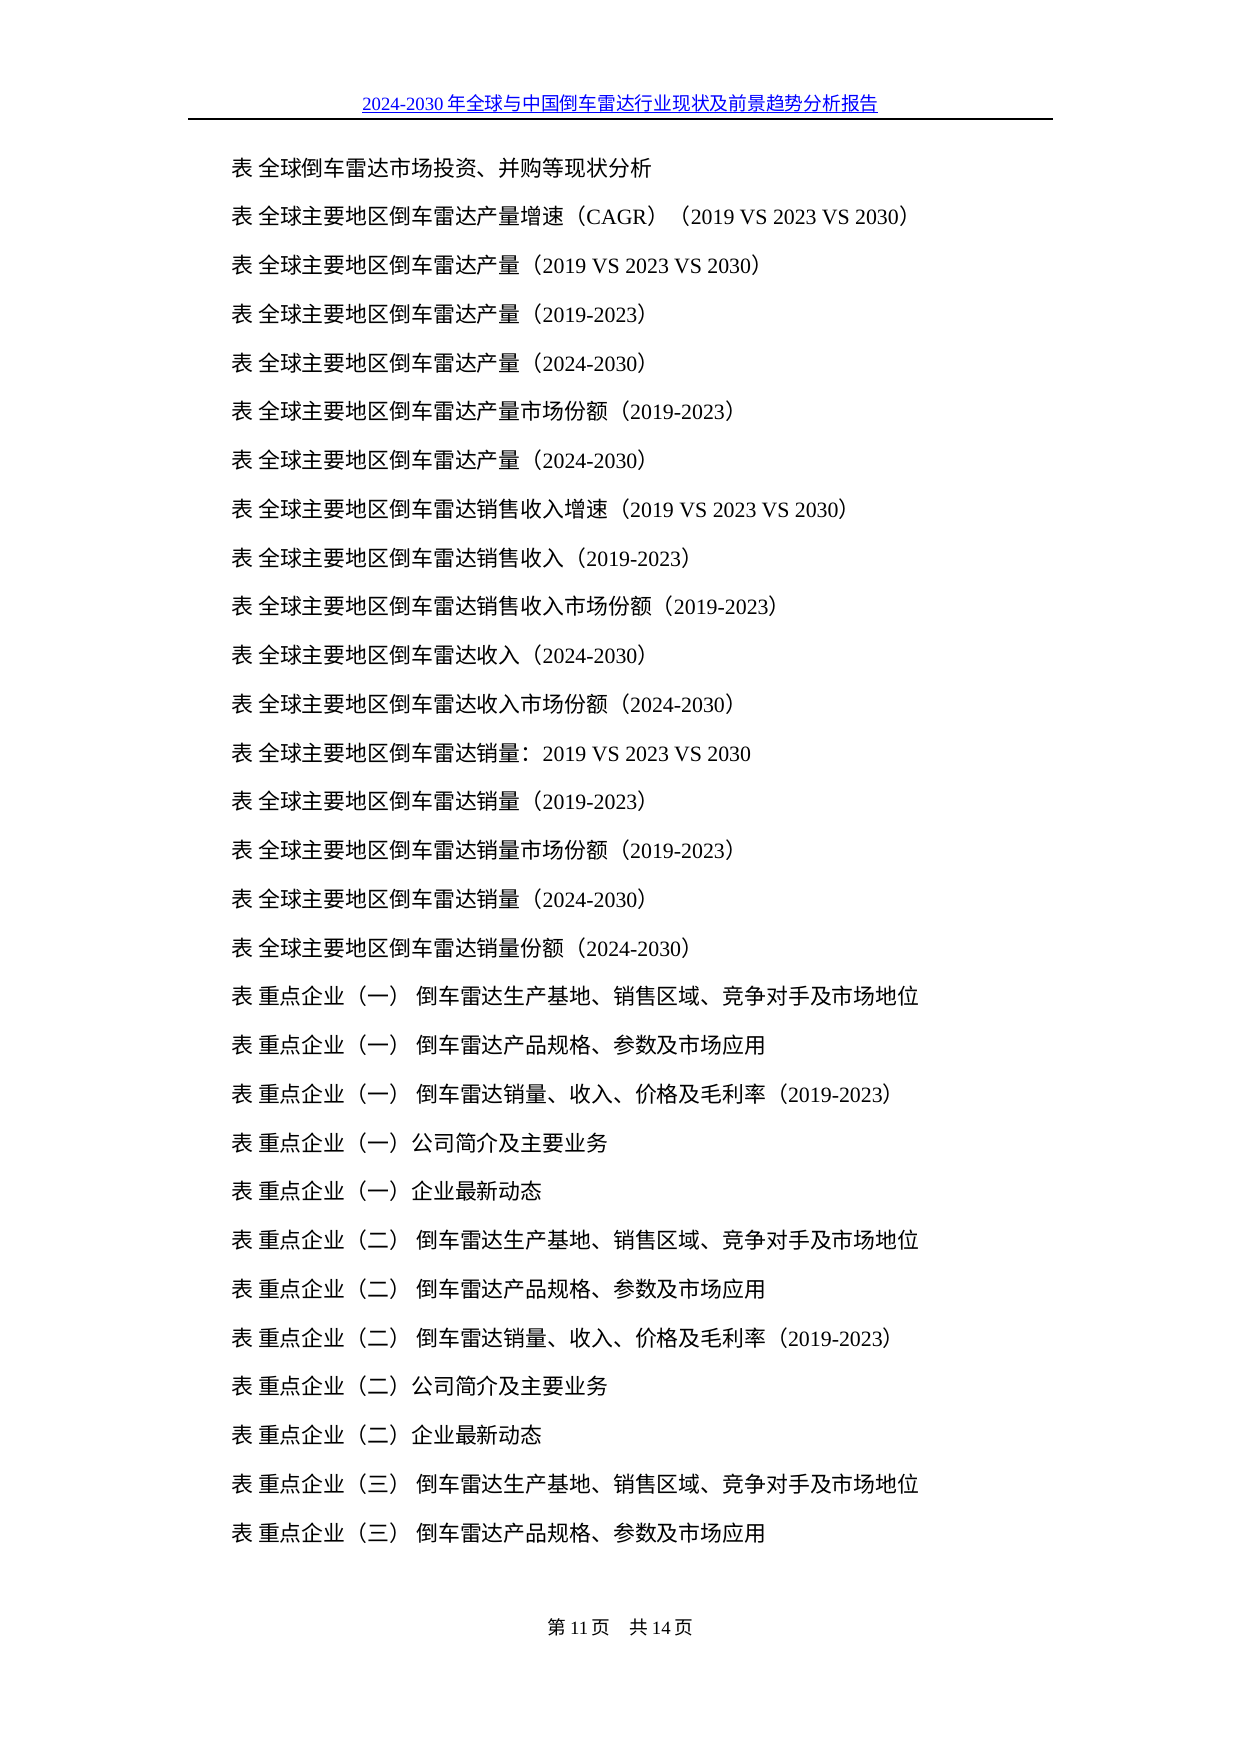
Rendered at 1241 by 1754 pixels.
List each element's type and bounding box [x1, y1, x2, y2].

text [187, 150, 1053, 1548]
